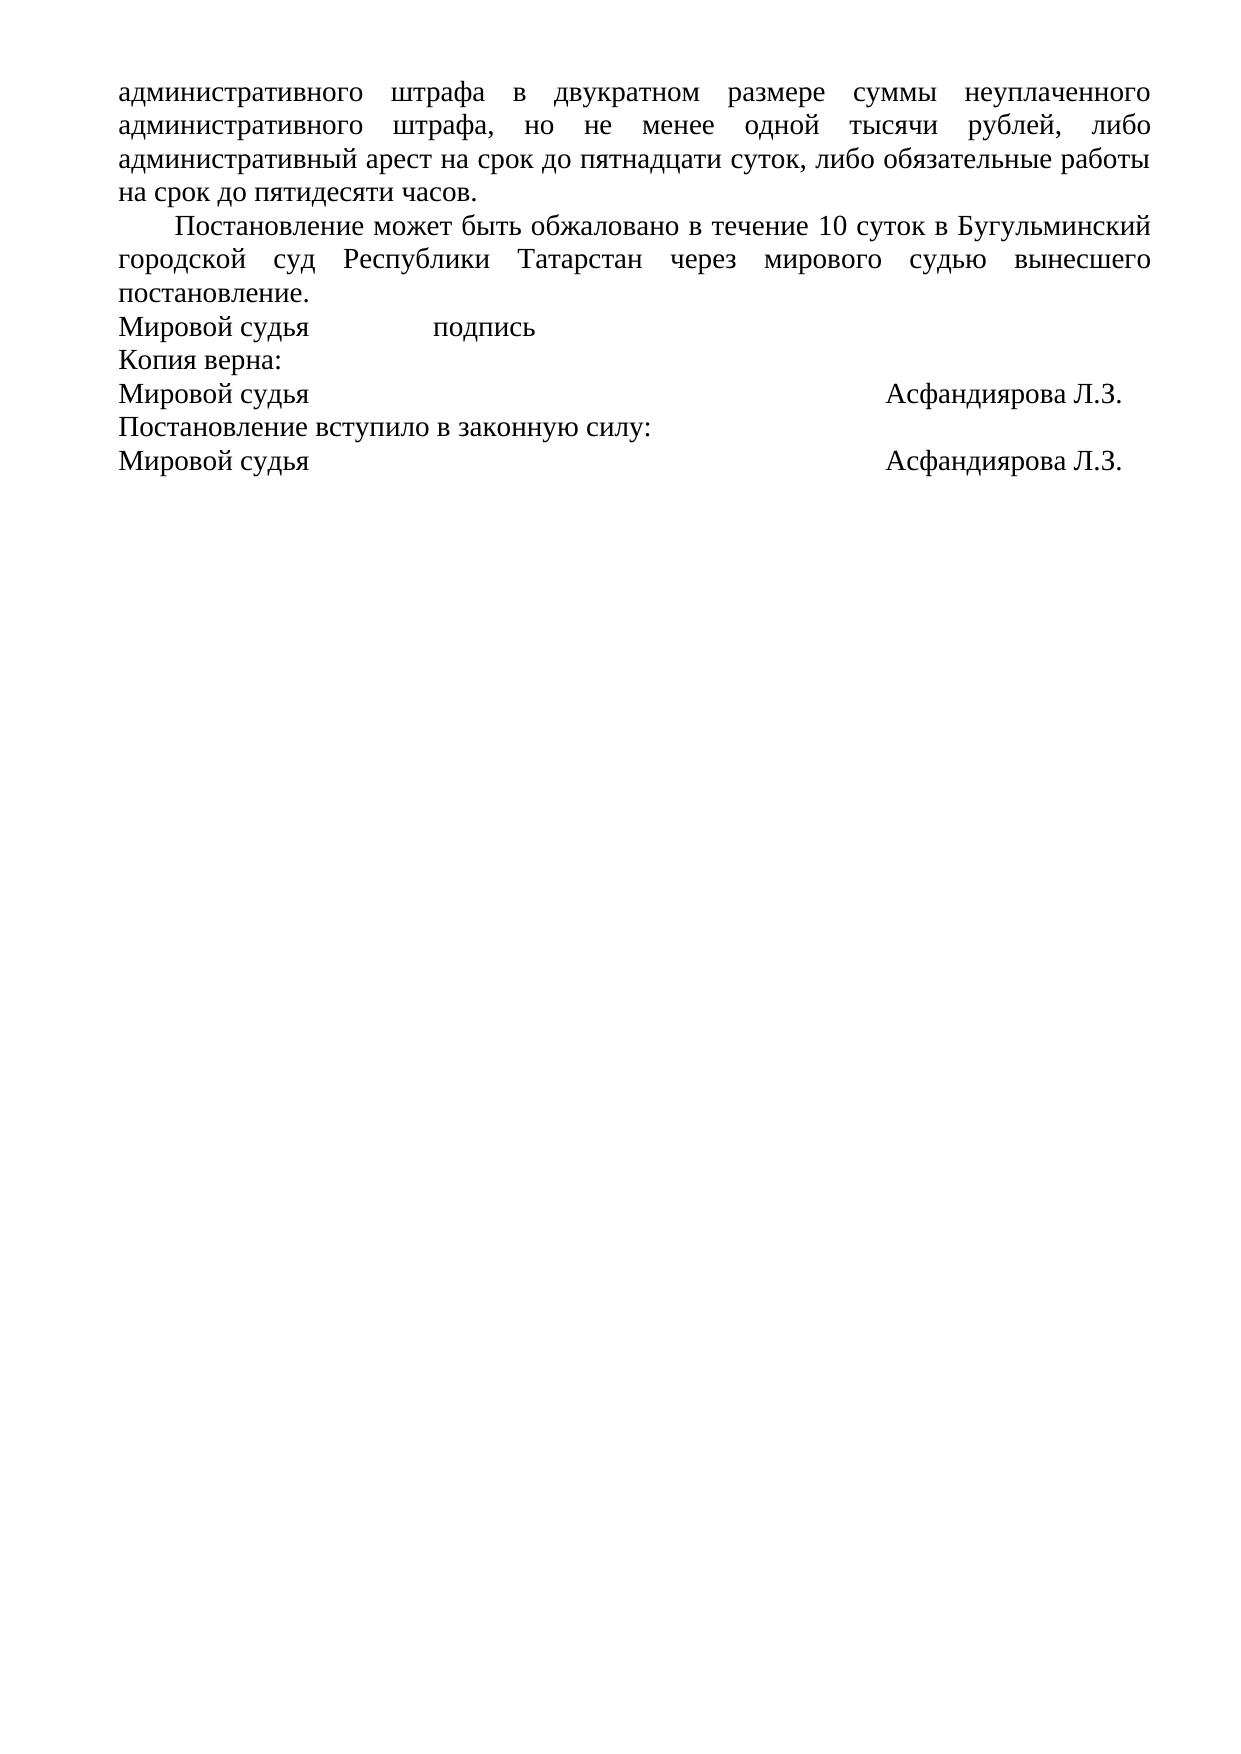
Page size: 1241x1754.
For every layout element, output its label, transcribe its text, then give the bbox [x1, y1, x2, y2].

text Копия верна: [118, 342, 1177, 376]
text Постановление вступило в законную силу: [118, 409, 1177, 443]
text Мировой судья Асфандиярова Л.З. [118, 376, 1177, 409]
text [118, 74, 1152, 208]
text Мировой судья Асфандиярова Л.З. [118, 443, 1152, 476]
text Мировой судья подпись [118, 309, 1177, 342]
text Постановление может быть обжаловано в течение 10 суток в Бугульминский городской суд Республики Татарстан через мирового судью вынесшего постановление. [118, 208, 1152, 309]
